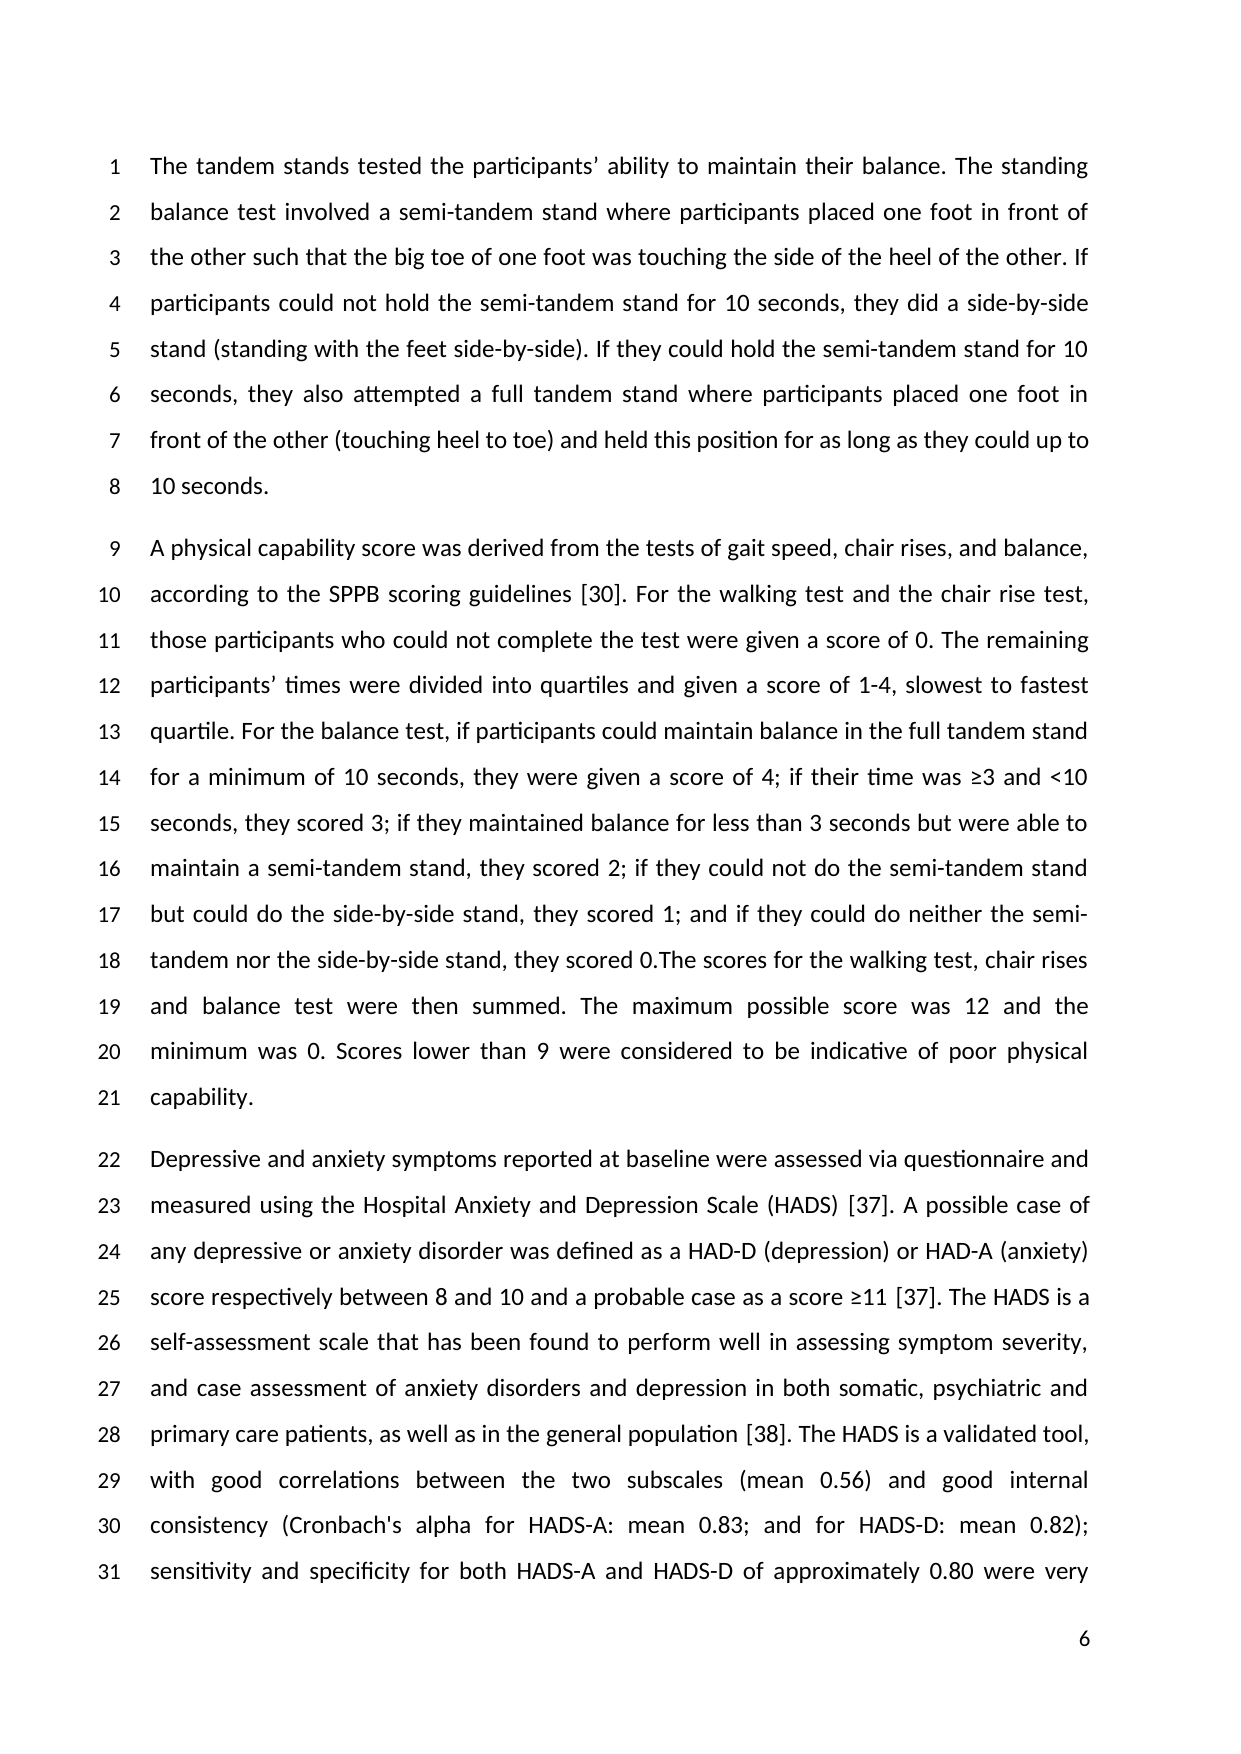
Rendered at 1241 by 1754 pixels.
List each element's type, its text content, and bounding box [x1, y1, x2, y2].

text A physical capability score was derived from the tests of gait speed, chair rises, and balance, according to the SPPB scoring guidelines [30]. For the walking test and the chair rise test, those participants who could not complete the test were given a score of 0. The remaining participants’ times were divided into quartiles and given a score of 1-4, slowest to fastest quartile. For the balance test, if participants could maintain balance in the full tandem stand for a minimum of 10 seconds, they were given a score of 4; if their time was ≥3 and <10 seconds, they scored 3; if they maintained balance for less than 3 seconds but were able to maintain a semi-tandem stand, they scored 2; if they could not do the semi-tandem stand but could do the side-by-side stand, they scored 1; and if they could do neither the semi-tandem nor the side-by-side stand, they scored 0.The scores for the walking test, chair rises and balance test were then summed. The maximum possible score was 12 and the minimum was 0. Scores lower than 9 were considered to be indicative of poor physical capability. [150, 532, 1090, 1112]
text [150, 1144, 1090, 1586]
text The tandem stands tested the participants’ ability to maintain their balance. The standing balance test involved a semi-tandem stand where participants placed one foot in front of the other such that the big toe of one foot was touching the side of the heel of the other. If participants could not hold the semi-tandem stand for 10 seconds, they did a side-by-side stand (standing with the feet side-by-side). If they could hold the semi-tandem stand for 10 seconds, they also attempted a full tandem stand where participants placed one foot in front of the other (touching heel to toe) and held this position for as long as they could up to 10 seconds. [150, 150, 1090, 501]
